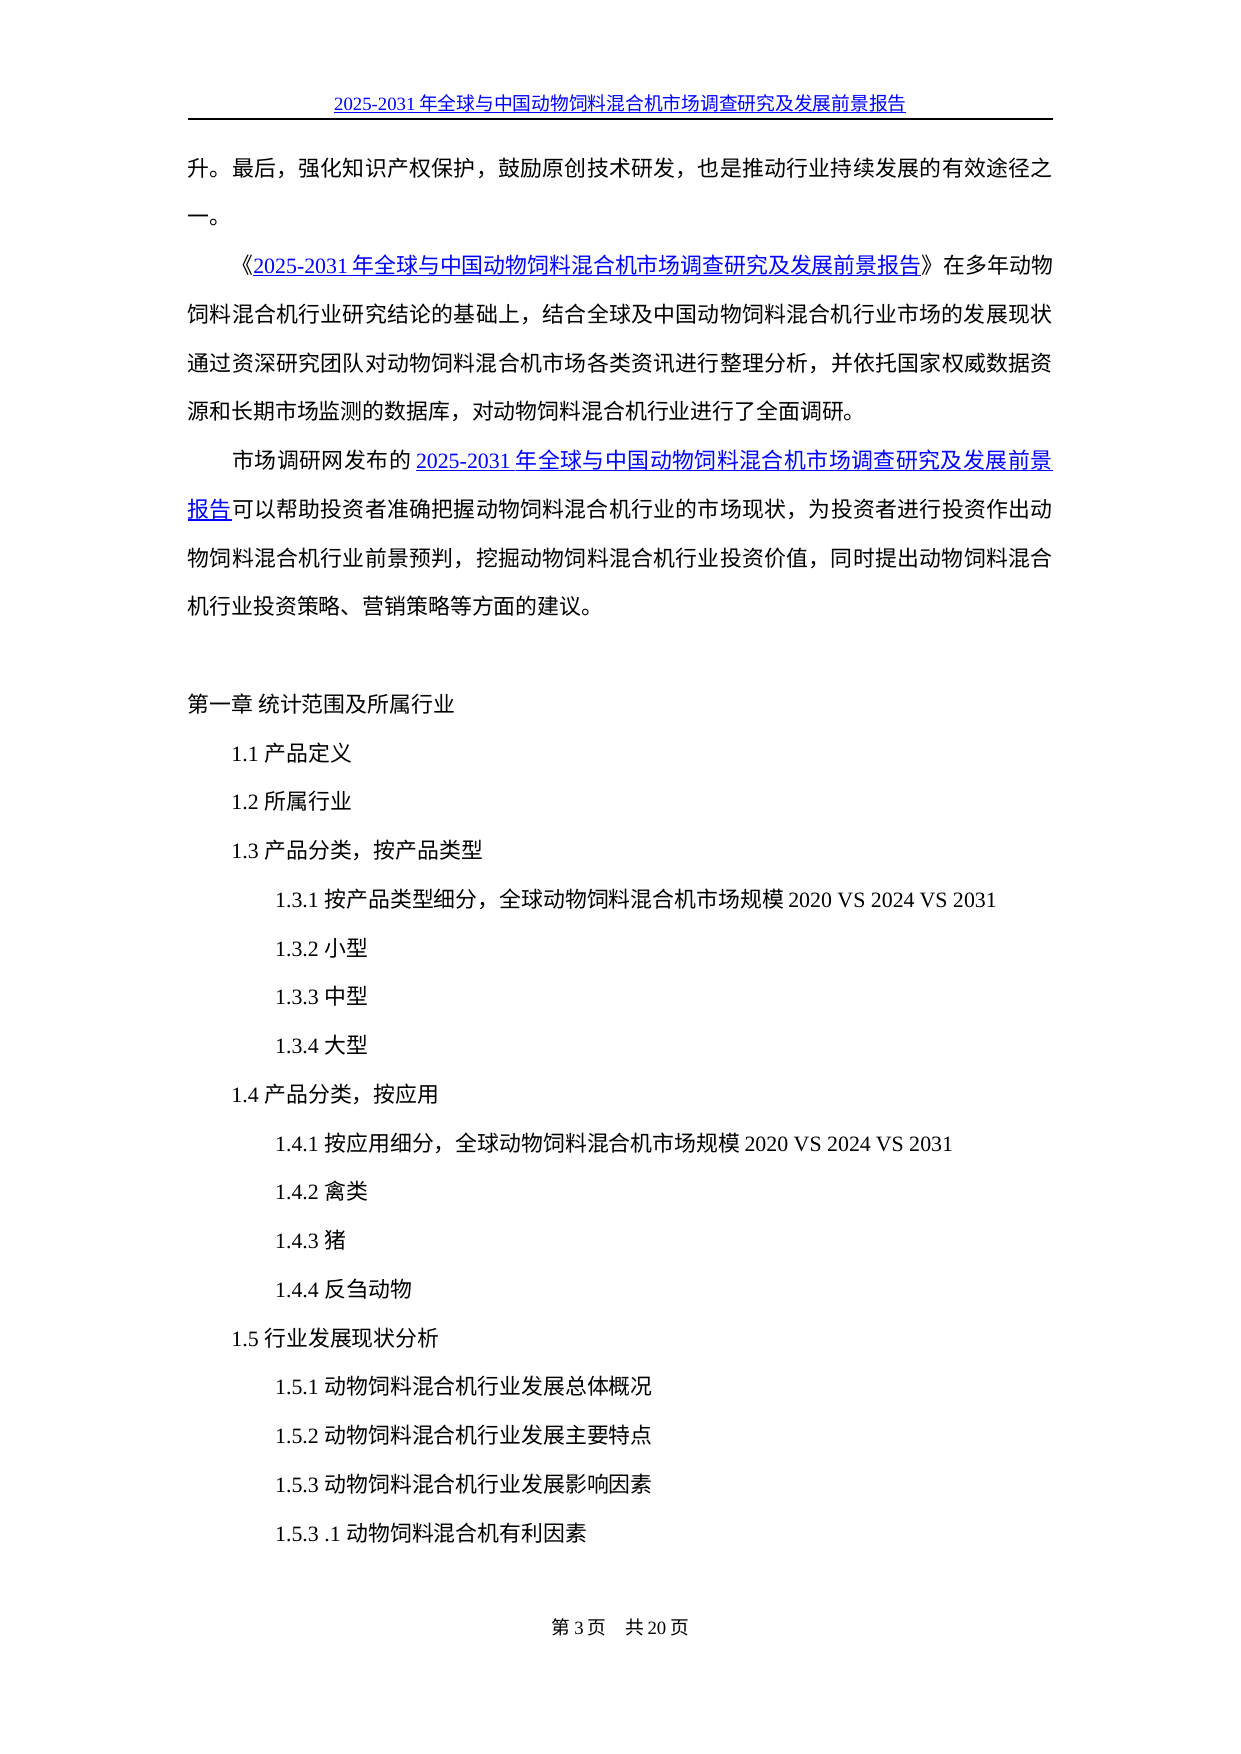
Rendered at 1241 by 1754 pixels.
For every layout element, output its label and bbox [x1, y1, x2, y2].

text [187, 150, 1053, 1548]
